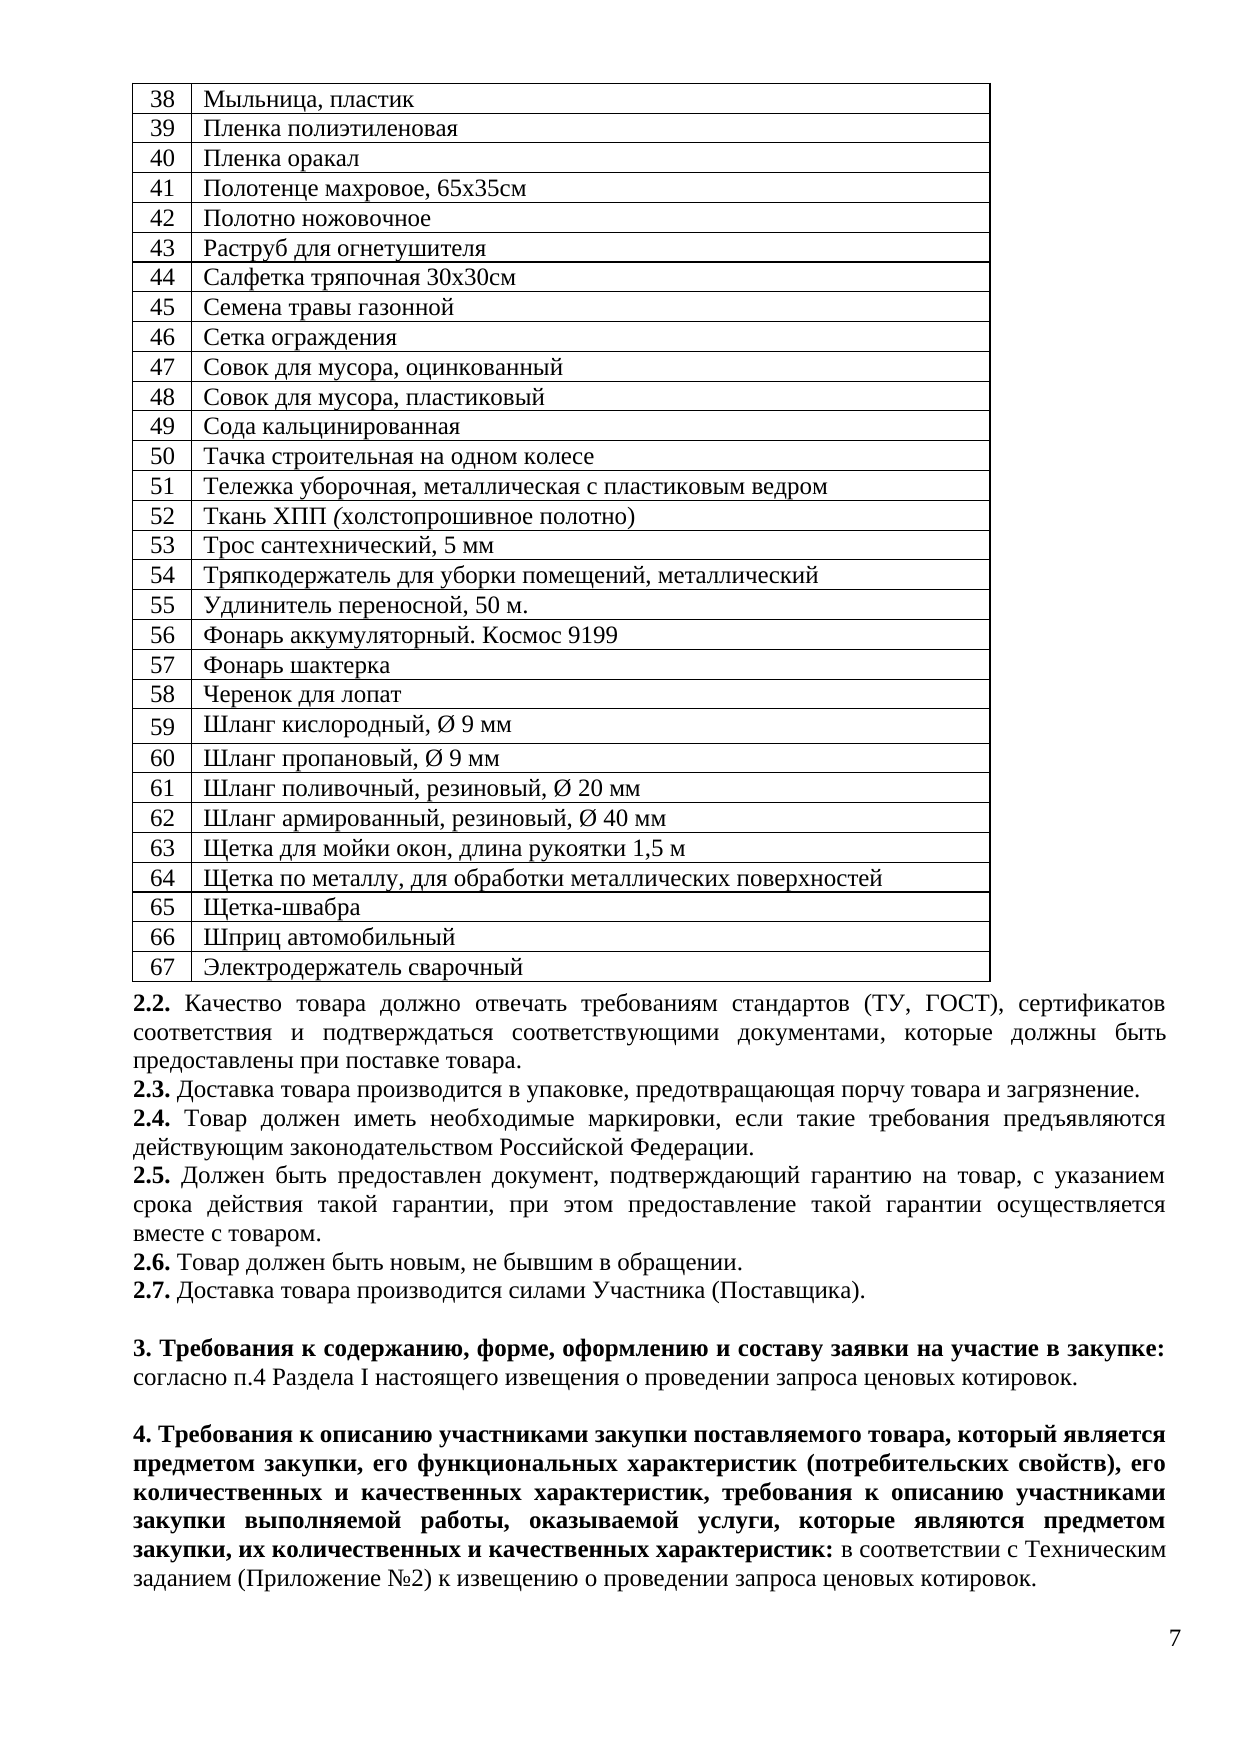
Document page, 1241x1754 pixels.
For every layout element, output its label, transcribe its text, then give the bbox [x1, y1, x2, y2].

table_cell Щетка по металлу, для обработки металлических поверхностей [192, 863, 989, 891]
table_cell 51 [133, 471, 191, 500]
table_cell Совок для мусора, оцинкованный [192, 352, 989, 381]
table_cell 60 [133, 744, 191, 772]
text 2.4. Товар должен иметь необходимые маркировки, если такие требования предъявляются действующим законодательством Российской Федерации. [133, 1103, 1167, 1161]
table_cell 42 [133, 203, 191, 232]
table_cell 56 [133, 620, 191, 649]
table_cell 67 [133, 952, 191, 981]
table_cell Шланг кислородный, Ø 9 мм [192, 709, 989, 742]
table_cell 61 [133, 773, 191, 802]
table_cell Трос сантехнический, 5 мм [192, 531, 989, 559]
table_cell Черенок для лопат [192, 680, 989, 708]
table_cell 55 [133, 590, 191, 619]
table_cell Тряпкодержатель для уборки помещений, металлический [192, 560, 989, 589]
table_cell 43 [133, 233, 191, 261]
table_cell 50 [133, 441, 191, 470]
table_cell Шланг армированный, резиновый, Ø 40 мм [192, 803, 989, 832]
table_cell Фонарь аккумуляторный. Космос 9199 [192, 620, 989, 649]
text 2.3. Доставка товара производится в упаковке, предотвращающая порчу товара и загрязнение. [133, 1074, 1167, 1103]
table_cell 48 [133, 382, 191, 410]
table_cell Полотенце махровое, 65х35см [192, 173, 989, 202]
table_cell 62 [133, 803, 191, 832]
table_cell 40 [133, 143, 191, 172]
table_cell Шприц автомобильный [192, 922, 989, 951]
table_cell Семена травы газонной [192, 292, 989, 321]
text 2.2. Качество товара должно отвечать требованиям стандартов (ТУ, ГОСТ), сертификатов соответствия и подтверждаться соответствующими документами, которые должны быть предоставлены при поставке товара. [133, 988, 1167, 1074]
table_cell Мыльница, пластик [192, 84, 989, 112]
table_cell 45 [133, 292, 191, 321]
table_cell 47 [133, 352, 191, 381]
table_cell 64 [133, 863, 191, 891]
table_cell 65 [133, 893, 191, 921]
table_cell Электродержатель сварочный [192, 952, 989, 981]
table_cell Удлинитель переносной, 50 м. [192, 590, 989, 619]
table_cell 54 [133, 560, 191, 589]
table_cell 66 [133, 922, 191, 951]
table_cell 53 [133, 531, 191, 559]
table_cell 38 [133, 84, 191, 112]
table_cell Шланг поливочный, резиновый, Ø 20 мм [192, 773, 989, 802]
table_cell Пленка оракал [192, 143, 989, 172]
table_cell 57 [133, 650, 191, 678]
text 2.5. Должен быть предоставлен документ, подтверждающий гарантию на товар, с указанием срока действия такой гарантии, при этом предоставление такой гарантии осуществляется вместе с товаром. [133, 1161, 1167, 1247]
text 3. Требования к содержанию, форме, оформлению и составу заявки на участие в закупке: согласно п.4 Раздела I настоящего извещения о проведении запроса ценовых котировок. [133, 1333, 1166, 1391]
table_cell Салфетка тряпочная 30х30см [192, 263, 989, 291]
table_cell Шланг пропановый, Ø 9 мм [192, 744, 989, 772]
table_cell 63 [133, 833, 191, 862]
table_cell Сода кальцинированная [192, 411, 989, 440]
table_cell 58 [133, 680, 191, 708]
table_cell 41 [133, 173, 191, 202]
text 2.6. Товар должен быть новым, не бывшим в обращении. [133, 1247, 1167, 1276]
table_cell Раструб для огнетушителя [192, 233, 989, 261]
table_cell Щетка-швабра [192, 893, 989, 921]
table_cell Фонарь шактерка [192, 650, 989, 678]
text 2.7. Доставка товара производится силами Участника (Поставщика). [133, 1276, 1167, 1304]
table_cell 59 [133, 709, 191, 742]
table_cell 44 [133, 263, 191, 291]
table_cell Полотно ножовочное [192, 203, 989, 232]
table_cell Щетка для мойки окон, длина рукоятки 1,5 м [192, 833, 989, 862]
table_cell Тележка уборочная, металлическая с пластиковым ведром [192, 471, 989, 500]
table_cell 49 [133, 411, 191, 440]
table_cell Пленка полиэтиленовая [192, 114, 989, 142]
text 4. Требования к описанию участниками закупки поставляемого товара, который является предметом закупки, его функциональных характеристик (потребительских свойств), его количественных и качественных характеристик, требования к описанию участниками закупки выполняемой работы, оказываемой услуги, которые являются предметом закупки, их количественных и качественных характеристик: в соответствии с Техническим заданием (Приложение №2) к извещению о проведении запроса ценовых котировок. [133, 1419, 1166, 1592]
table_cell Совок для мусора, пластиковый [192, 382, 989, 410]
table_cell 39 [133, 114, 191, 142]
table_cell 52 [133, 501, 191, 529]
table_cell Ткань ХПП (холстопрошивное полотно) [192, 501, 989, 529]
table_cell Сетка ограждения [192, 322, 989, 351]
table_cell Тачка строительная на одном колесе [192, 441, 989, 470]
table_cell 46 [133, 322, 191, 351]
